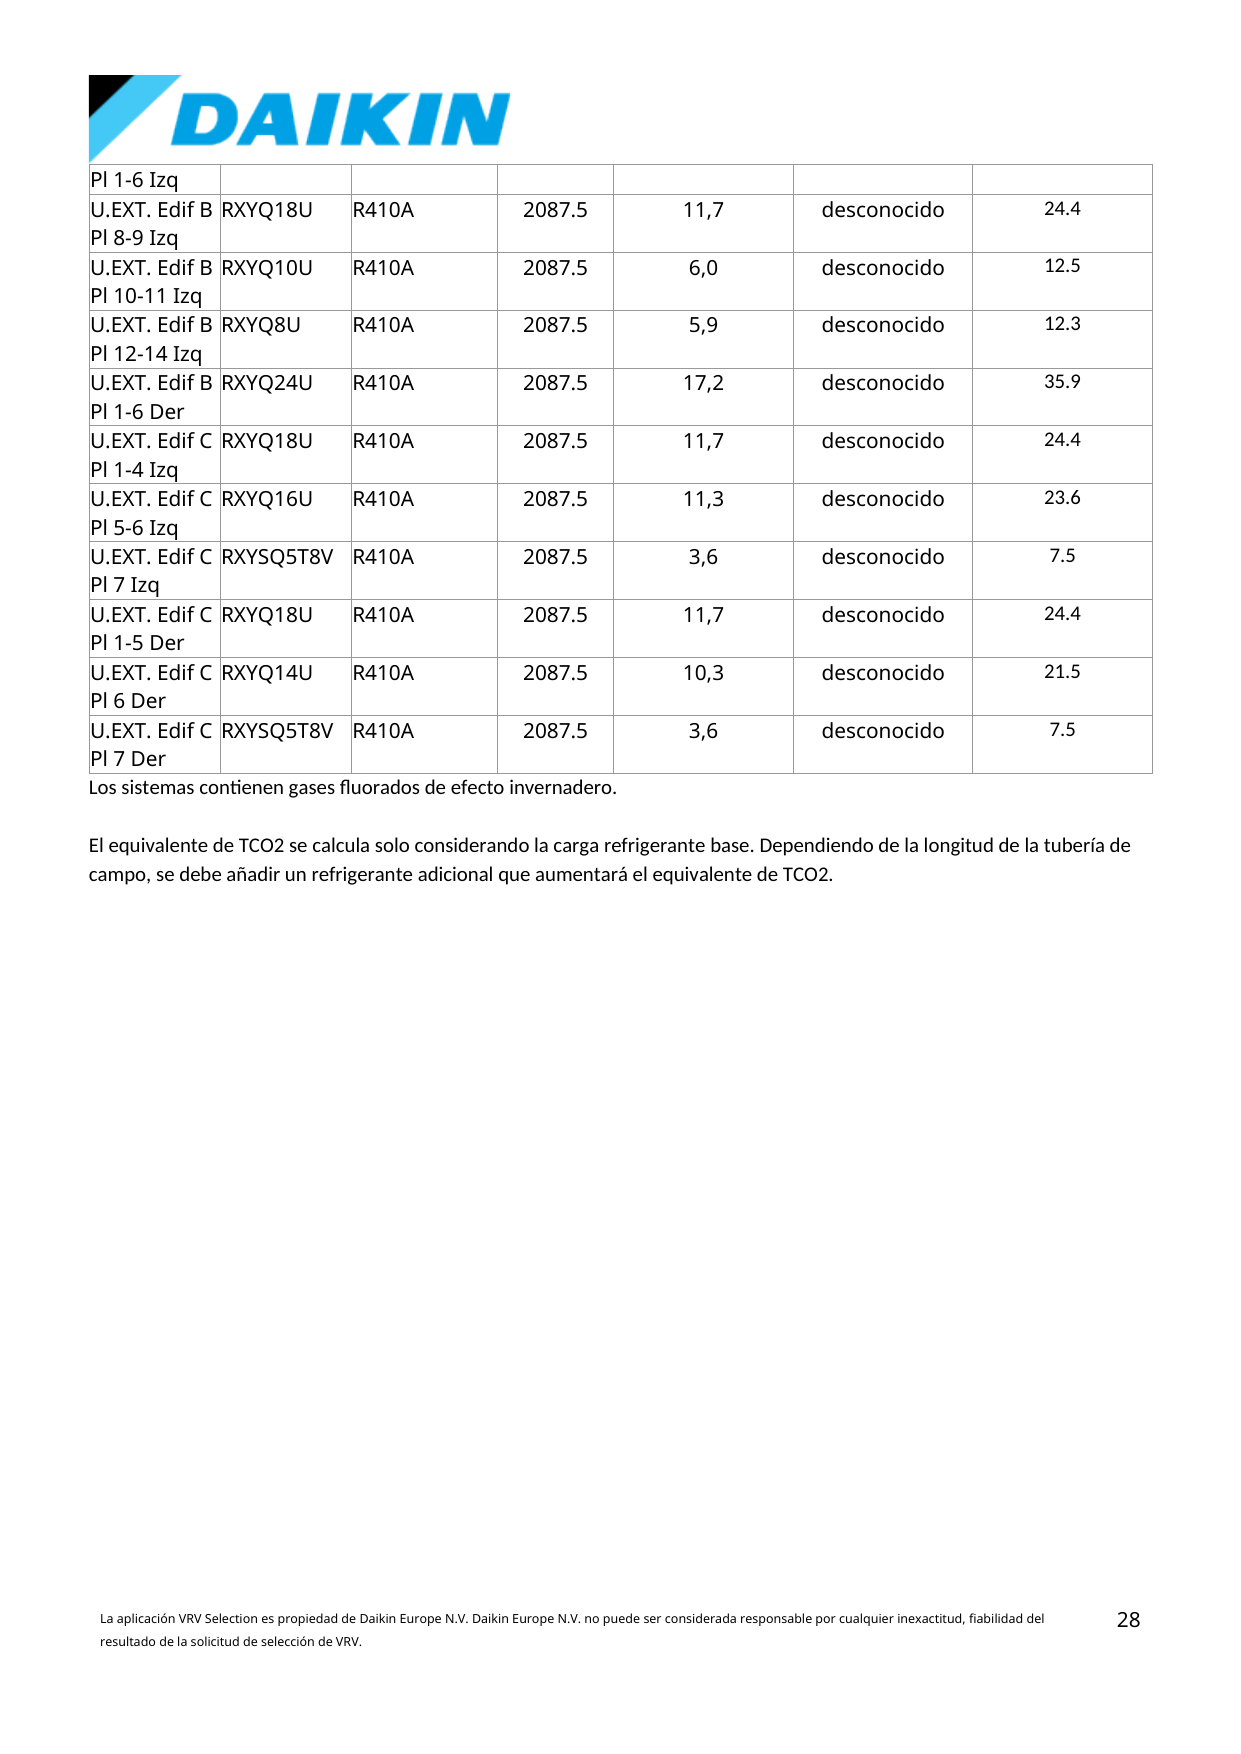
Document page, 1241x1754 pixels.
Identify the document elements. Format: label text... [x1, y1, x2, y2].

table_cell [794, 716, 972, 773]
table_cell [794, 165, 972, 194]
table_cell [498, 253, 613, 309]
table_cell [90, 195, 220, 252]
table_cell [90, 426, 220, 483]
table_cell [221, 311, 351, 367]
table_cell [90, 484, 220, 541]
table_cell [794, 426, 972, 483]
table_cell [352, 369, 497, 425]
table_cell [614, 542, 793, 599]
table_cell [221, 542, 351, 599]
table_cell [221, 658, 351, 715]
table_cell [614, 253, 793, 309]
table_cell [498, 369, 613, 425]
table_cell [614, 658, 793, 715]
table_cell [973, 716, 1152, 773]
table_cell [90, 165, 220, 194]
picture [88, 75, 511, 164]
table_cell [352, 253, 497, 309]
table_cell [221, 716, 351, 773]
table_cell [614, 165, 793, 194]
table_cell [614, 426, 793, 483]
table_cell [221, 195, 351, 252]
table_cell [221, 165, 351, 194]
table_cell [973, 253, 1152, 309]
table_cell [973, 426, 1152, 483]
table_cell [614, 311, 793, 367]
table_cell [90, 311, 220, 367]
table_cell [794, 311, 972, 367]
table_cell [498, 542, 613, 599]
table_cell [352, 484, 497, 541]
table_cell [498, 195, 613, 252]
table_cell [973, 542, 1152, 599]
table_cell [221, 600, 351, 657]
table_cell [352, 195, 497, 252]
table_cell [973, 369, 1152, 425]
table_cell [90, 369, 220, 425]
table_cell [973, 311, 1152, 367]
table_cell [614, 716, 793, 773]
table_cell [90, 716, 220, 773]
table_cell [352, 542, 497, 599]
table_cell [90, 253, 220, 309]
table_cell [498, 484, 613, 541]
text Los sistemas contienen gases fluorados de efecto invernadero. El equivalente de TCO2 se calcula solo considerando la carga refrigerante base. Dependiendo de la longitud de la tubería de campo, se debe añadir un refrigerante adicional que aumentará el equivalente de TCO2. [89, 774, 1152, 916]
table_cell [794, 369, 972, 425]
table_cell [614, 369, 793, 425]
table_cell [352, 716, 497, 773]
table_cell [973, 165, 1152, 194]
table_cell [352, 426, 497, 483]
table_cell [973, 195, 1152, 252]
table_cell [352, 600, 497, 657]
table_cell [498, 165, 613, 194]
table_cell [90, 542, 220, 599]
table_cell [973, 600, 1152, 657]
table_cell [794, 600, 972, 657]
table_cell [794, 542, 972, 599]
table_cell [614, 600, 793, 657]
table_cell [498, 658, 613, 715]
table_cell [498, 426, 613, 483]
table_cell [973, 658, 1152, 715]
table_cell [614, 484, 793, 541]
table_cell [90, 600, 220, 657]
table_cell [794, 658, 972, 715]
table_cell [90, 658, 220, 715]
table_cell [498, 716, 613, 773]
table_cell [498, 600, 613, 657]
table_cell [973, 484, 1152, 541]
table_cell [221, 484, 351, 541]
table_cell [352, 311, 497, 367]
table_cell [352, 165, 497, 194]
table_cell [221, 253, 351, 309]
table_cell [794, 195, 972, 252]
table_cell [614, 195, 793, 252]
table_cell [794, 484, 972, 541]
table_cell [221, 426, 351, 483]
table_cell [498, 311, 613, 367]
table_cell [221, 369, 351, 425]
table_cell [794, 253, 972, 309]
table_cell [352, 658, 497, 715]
